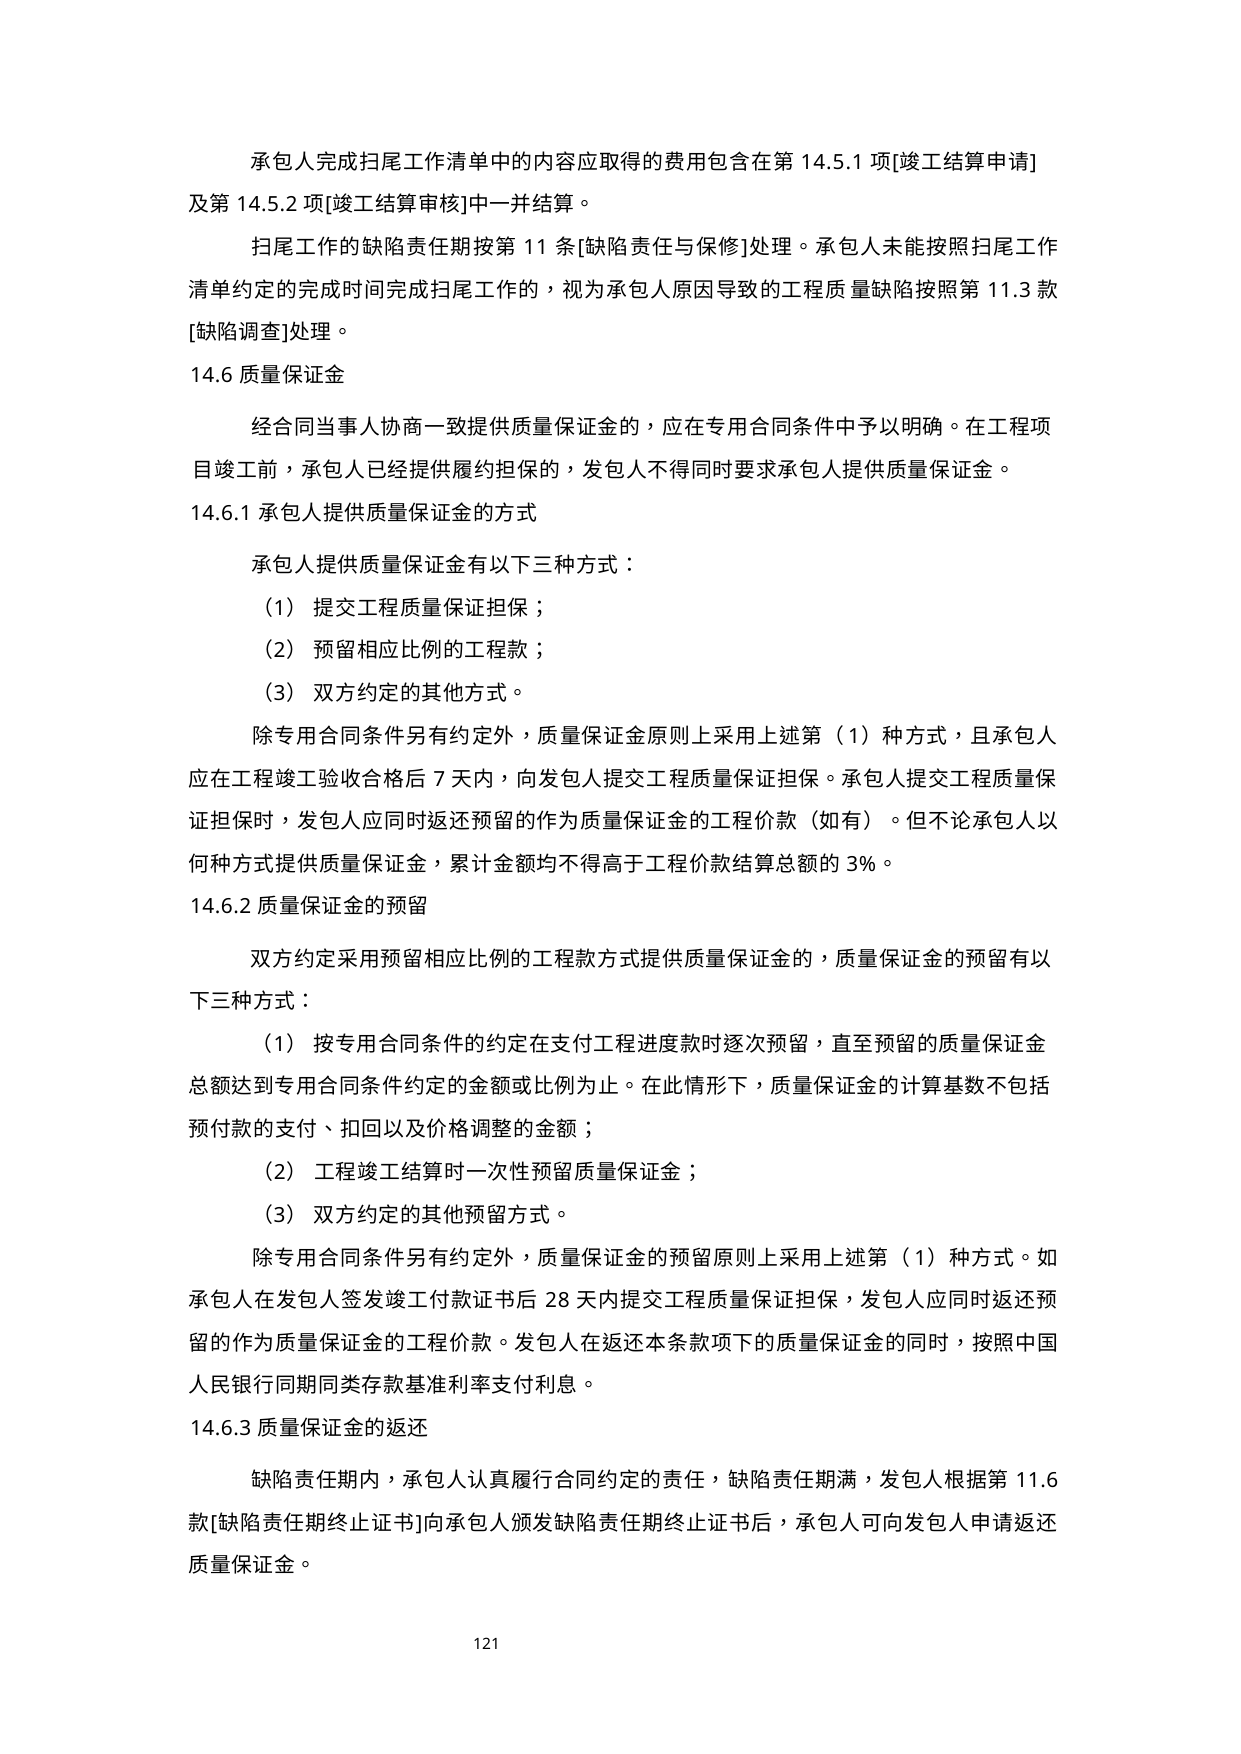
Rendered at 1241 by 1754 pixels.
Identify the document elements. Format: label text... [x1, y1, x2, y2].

text 14.6 质量保证金 [190, 360, 1060, 388]
text 14.6.3 质量保证金的返还 [190, 1413, 1060, 1441]
text （2） 预留相应比例的工程款； [252, 636, 1060, 664]
text 承包人完成扫尾工作清单中的内容应取得的费用包含在第 14.5.1 项[竣工结算申请] 及第 14.5.2 项[竣工结算审核]中一并结算。 [188, 147, 1058, 218]
text 14.6.1 承包人提供质量保证金的方式 [190, 498, 1060, 526]
text 14.6.2 质量保证金的预留 [190, 892, 1060, 920]
text 承包人提供质量保证金有以下三种方式： [251, 550, 1060, 578]
text （2） 工程竣工结算时一次性预留质量保证金； [252, 1157, 1060, 1185]
text 经合同当事人协商一致提供质量保证金的，应在专用合同条件中予以明确。在工程项 目竣工前，承包人已经提供履约担保的，发包人不得同时要求承包人提供质量保证金。 [192, 412, 1058, 483]
text （1） 提交工程质量保证担保； [252, 593, 1060, 621]
text 除专用合同条件另有约定外，质量保证金的预留原则上采用上述第（1）种方式。如 承包人在发包人签发竣工付款证书后 28 天内提交工程质量保证担保，发包人应同时返还预 留的作为质量保证金的工程价款。发包人在返还本条款项下的质量保证金的同时，按照中国 人民银行同期同类存款基准利率支付利息。 [188, 1243, 1058, 1399]
text 扫尾工作的缺陷责任期按第 11 条[缺陷责任与保修]处理。承包人未能按照扫尾工作 清单约定的完成时间完成扫尾工作的，视为承包人原因导致的工程质量缺陷按照第 11.3 款 [缺陷调查]处理。 [188, 232, 1058, 346]
text （3） 双方约定的其他预留方式。 [252, 1200, 1060, 1228]
text 除专用合同条件另有约定外，质量保证金原则上采用上述第（1）种方式，且承包人 应在工程竣工验收合格后 7 天内，向发包人提交工程质量保证担保。承包人提交工程质量保 证担保时，发包人应同时返还预留的作为质量保证金的工程价款（如有）。但不论承包人以 何种方式提供质量保证金，累计金额均不得高于工程价款结算总额的 3%。 [188, 721, 1058, 877]
text 双方约定采用预留相应比例的工程款方式提供质量保证金的，质量保证金的预留有以 下三种方式： [189, 944, 1058, 1015]
text 缺陷责任期内，承包人认真履行合同约定的责任，缺陷责任期满，发包人根据第 11.6 款[缺陷责任期终止证书]向承包人颁发缺陷责任期终止证书后，承包人可向发包人申请返还 质量保证金。 [188, 1465, 1058, 1579]
text （1） 按专用合同条件的约定在支付工程进度款时逐次预留，直至预留的质量保证金 总额达到专用合同条件约定的金额或比例为止。在此情形下，质量保证金的计算基数不包括 预付款的支付、扣回以及价格调整的金额； [188, 1029, 1058, 1143]
text （3） 双方约定的其他方式。 [252, 678, 1060, 707]
